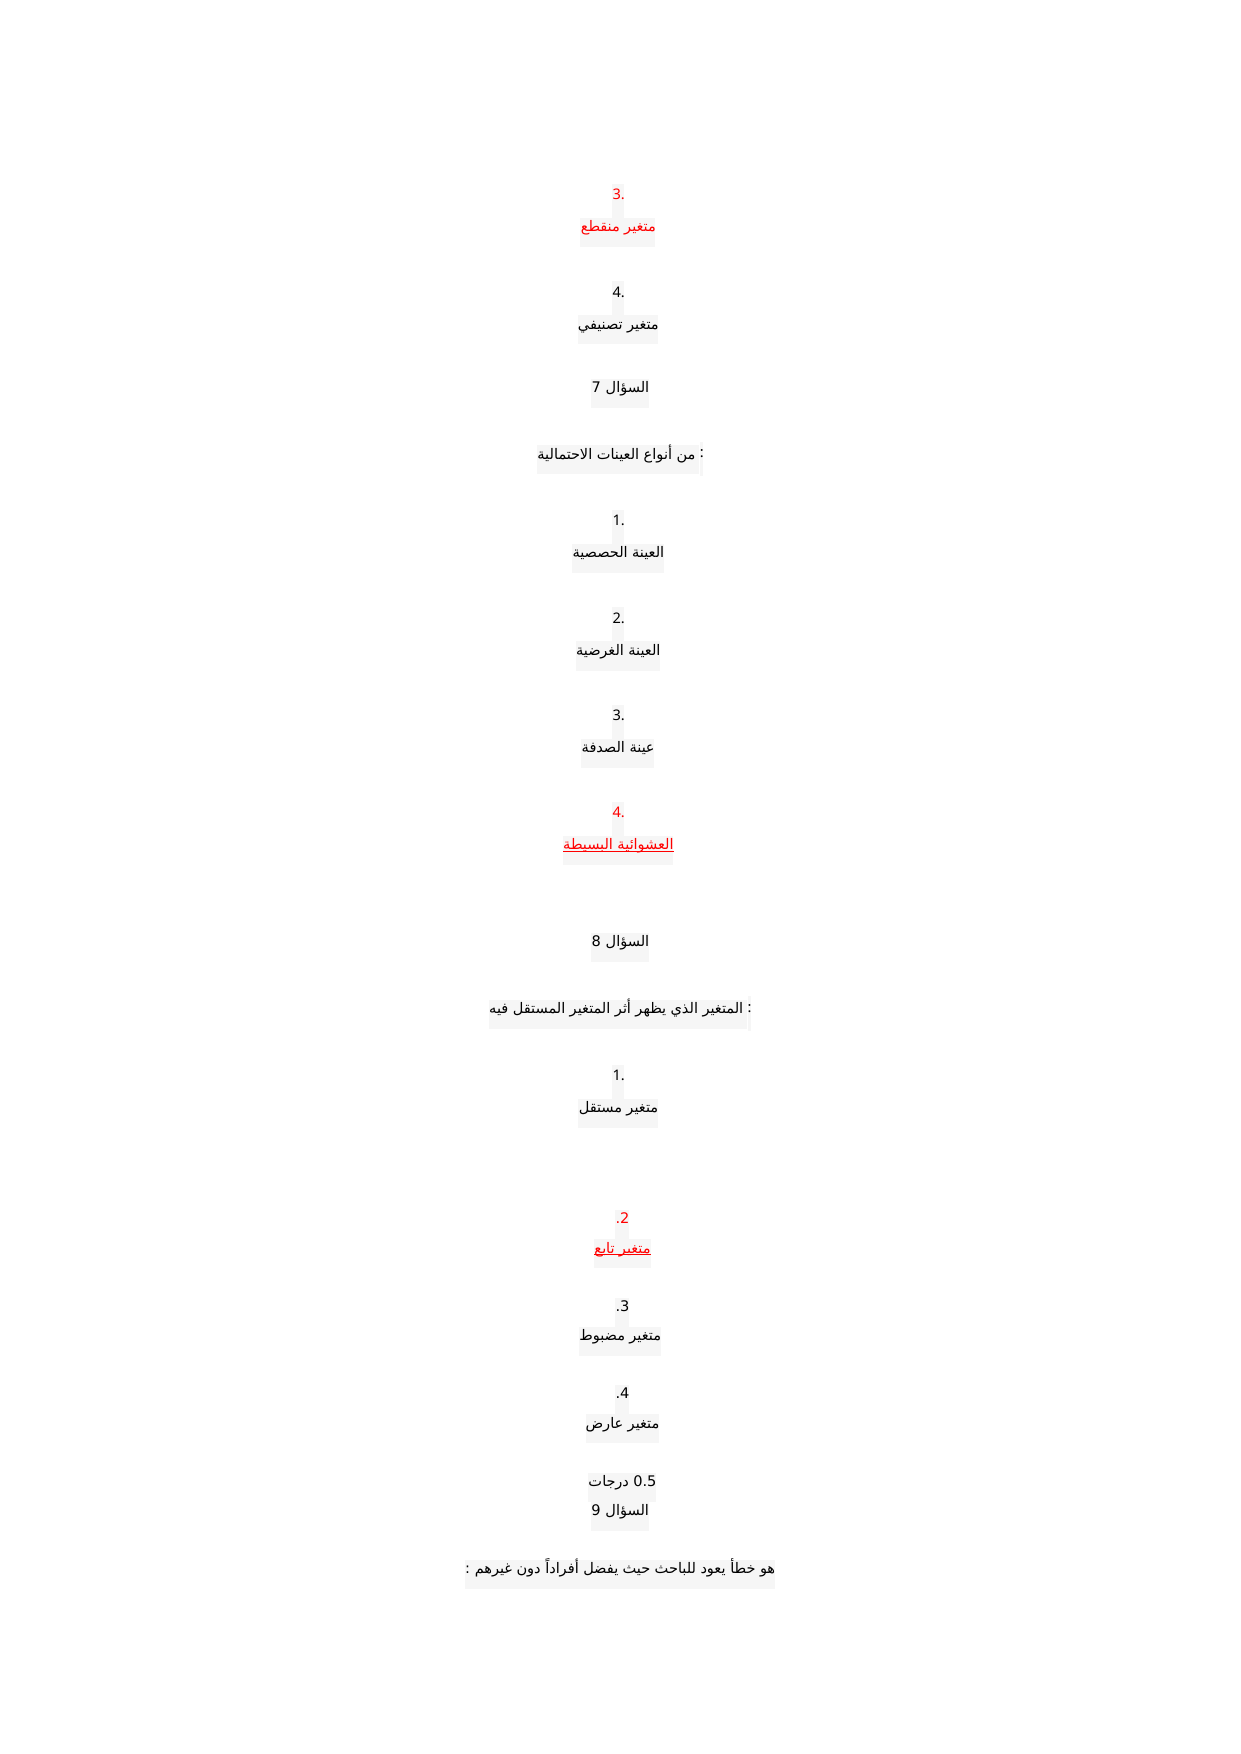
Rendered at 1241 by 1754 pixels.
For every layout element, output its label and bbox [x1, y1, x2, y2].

text [187, 150, 1053, 1181]
text [187, 1181, 1053, 1589]
